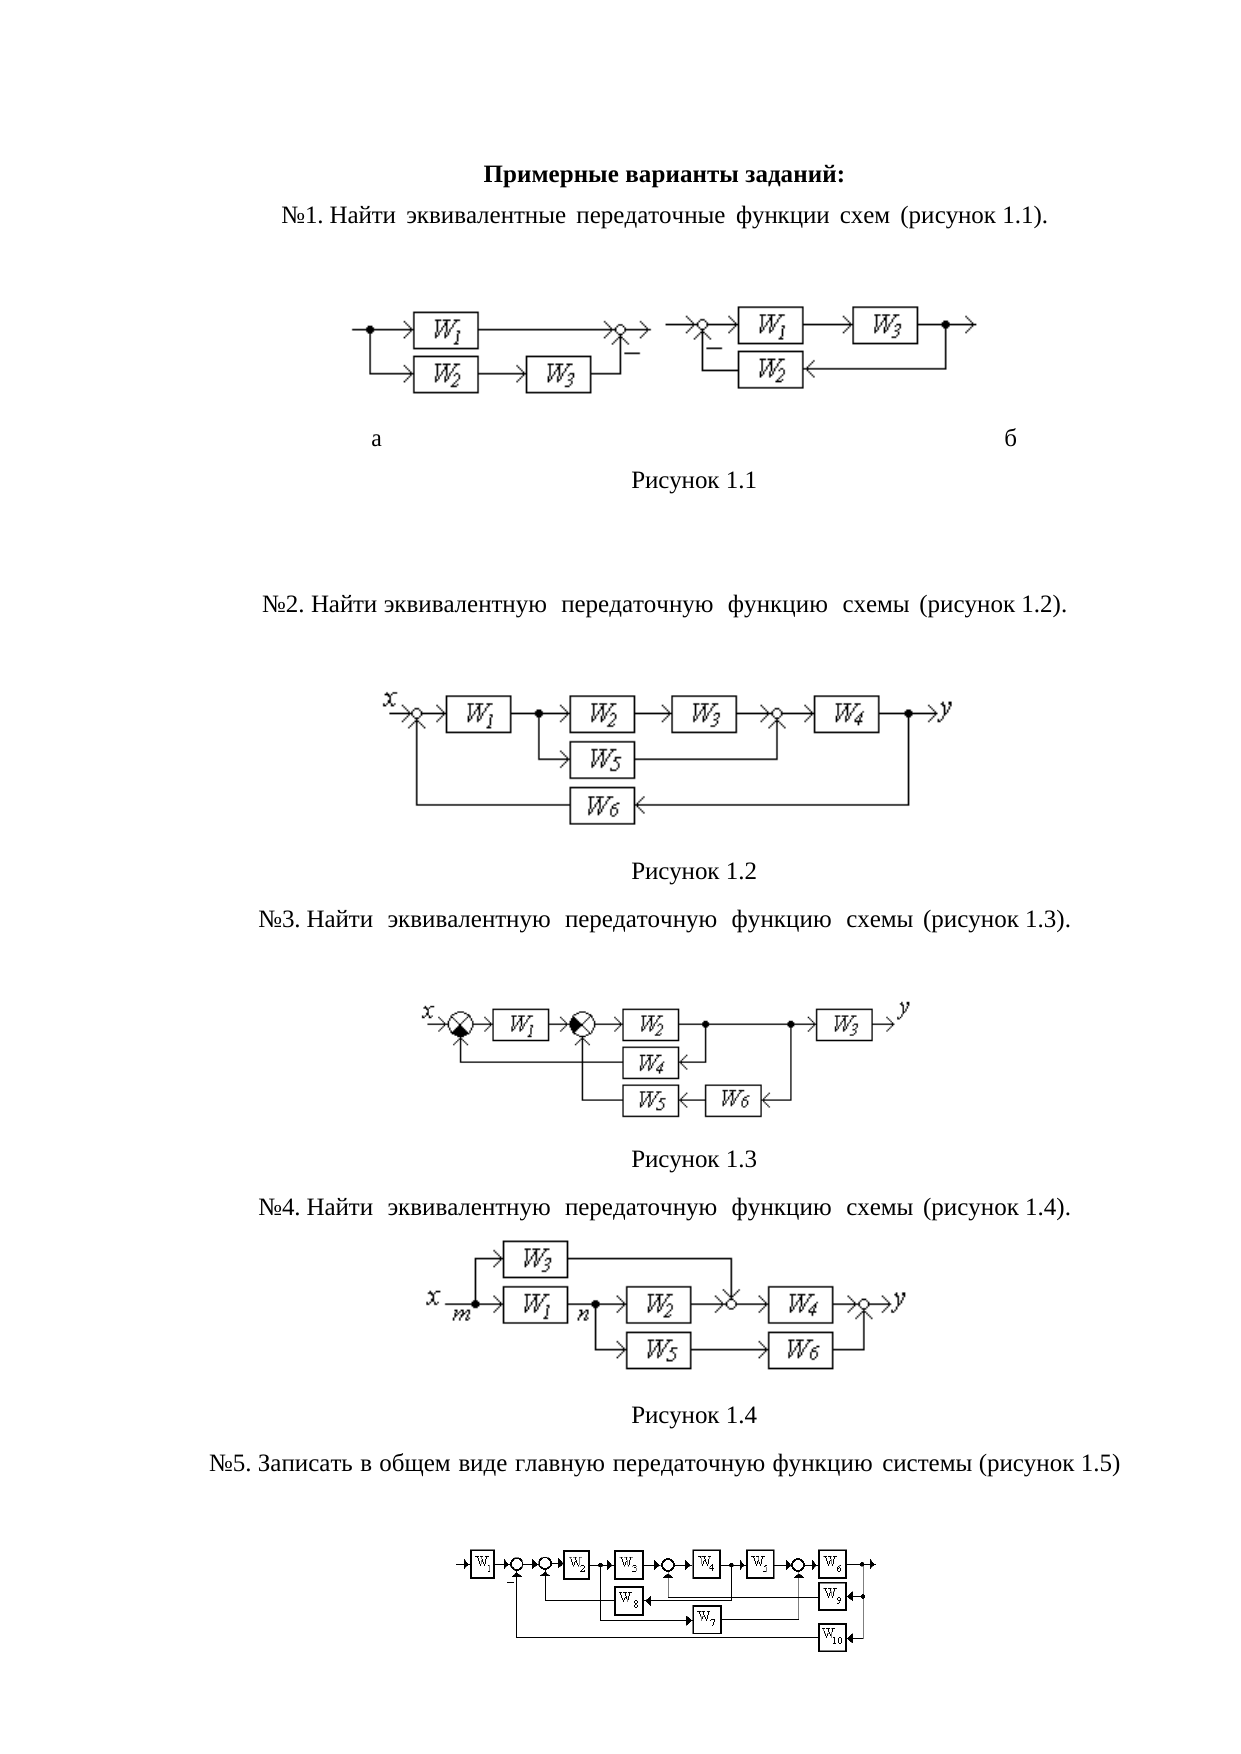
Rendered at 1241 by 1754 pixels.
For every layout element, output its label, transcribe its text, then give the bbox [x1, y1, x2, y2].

text Рисунок 1.1 [177, 466, 1152, 494]
picture [411, 1233, 918, 1379]
text №3. Найти эквивалентную передаточную функцию схемы (рисунок 1.3). [177, 904, 1152, 933]
picture [363, 683, 966, 836]
text №4. Найти эквивалентную передаточную функцию схемы (рисунок 1.4). [177, 1192, 1152, 1221]
text Рисунок 1.3 [177, 1144, 1152, 1173]
text №5. Записать в общем виде главную передаточную функцию системы (рисунок 1.5) [177, 1448, 1152, 1476]
text Примерные варианты заданий: [177, 159, 1152, 188]
picture [343, 295, 986, 400]
text Рисунок 1.4 [177, 1400, 1152, 1429]
picture [410, 998, 919, 1124]
text а б [177, 420, 1152, 453]
picture [449, 1541, 880, 1659]
text №1. Найти эквивалентные передаточные функции схем (рисунок 1.1). [177, 201, 1152, 229]
text Рисунок 1.2 [177, 856, 1152, 885]
text №2. Найти эквивалентную передаточную функцию схемы (рисунок 1.2). [177, 589, 1152, 618]
